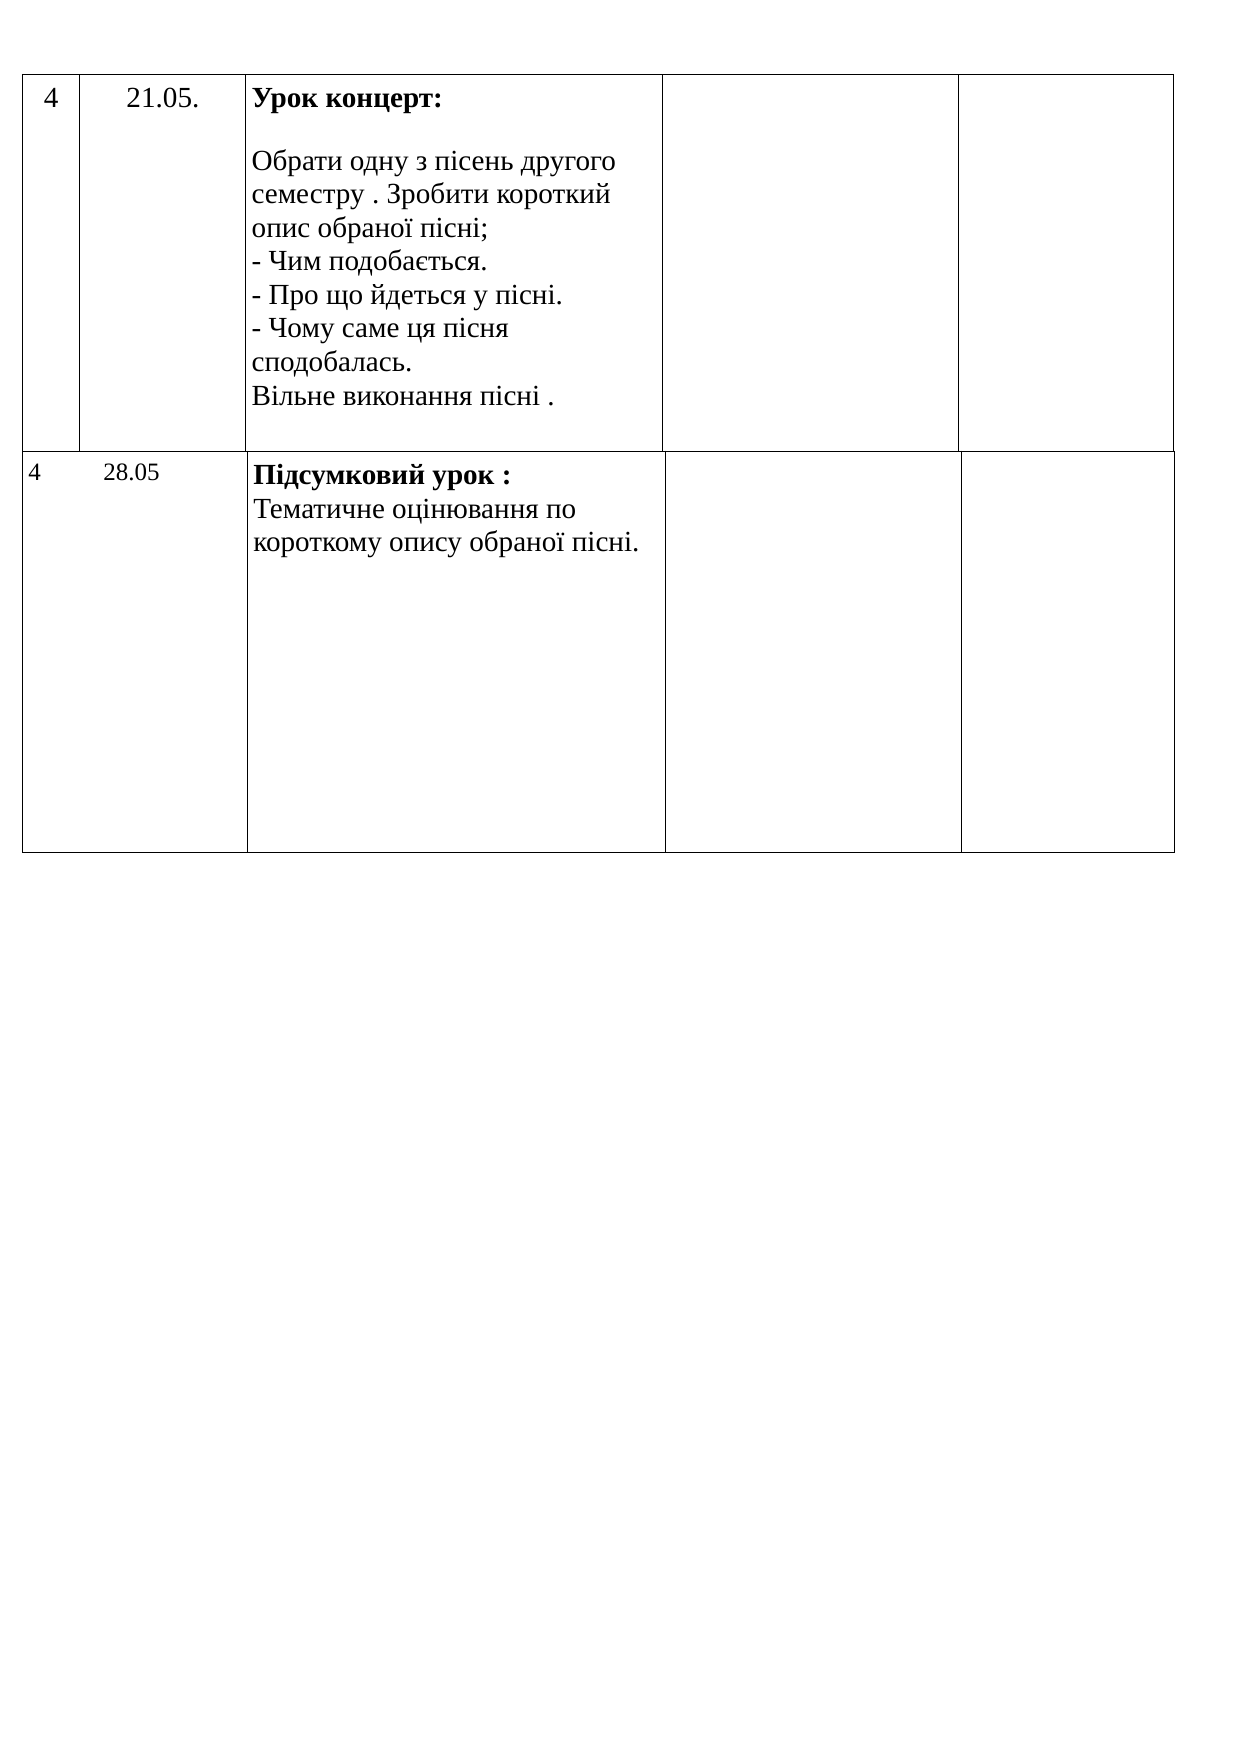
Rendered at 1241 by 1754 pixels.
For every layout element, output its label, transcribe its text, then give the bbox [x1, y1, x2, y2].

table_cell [663, 75, 958, 451]
table_cell 14.05 21.05. [80, 75, 245, 451]
table_cell [962, 452, 1174, 852]
table_cell 4 28.05 [23, 452, 247, 852]
table_cell 3 4 [23, 75, 79, 451]
table_cell [959, 75, 1173, 451]
table_cell [666, 452, 961, 852]
table_cell Підсумковий урок : Тематичне оцінювання по короткому опису обраної пісні. [248, 452, 665, 852]
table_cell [246, 75, 662, 451]
